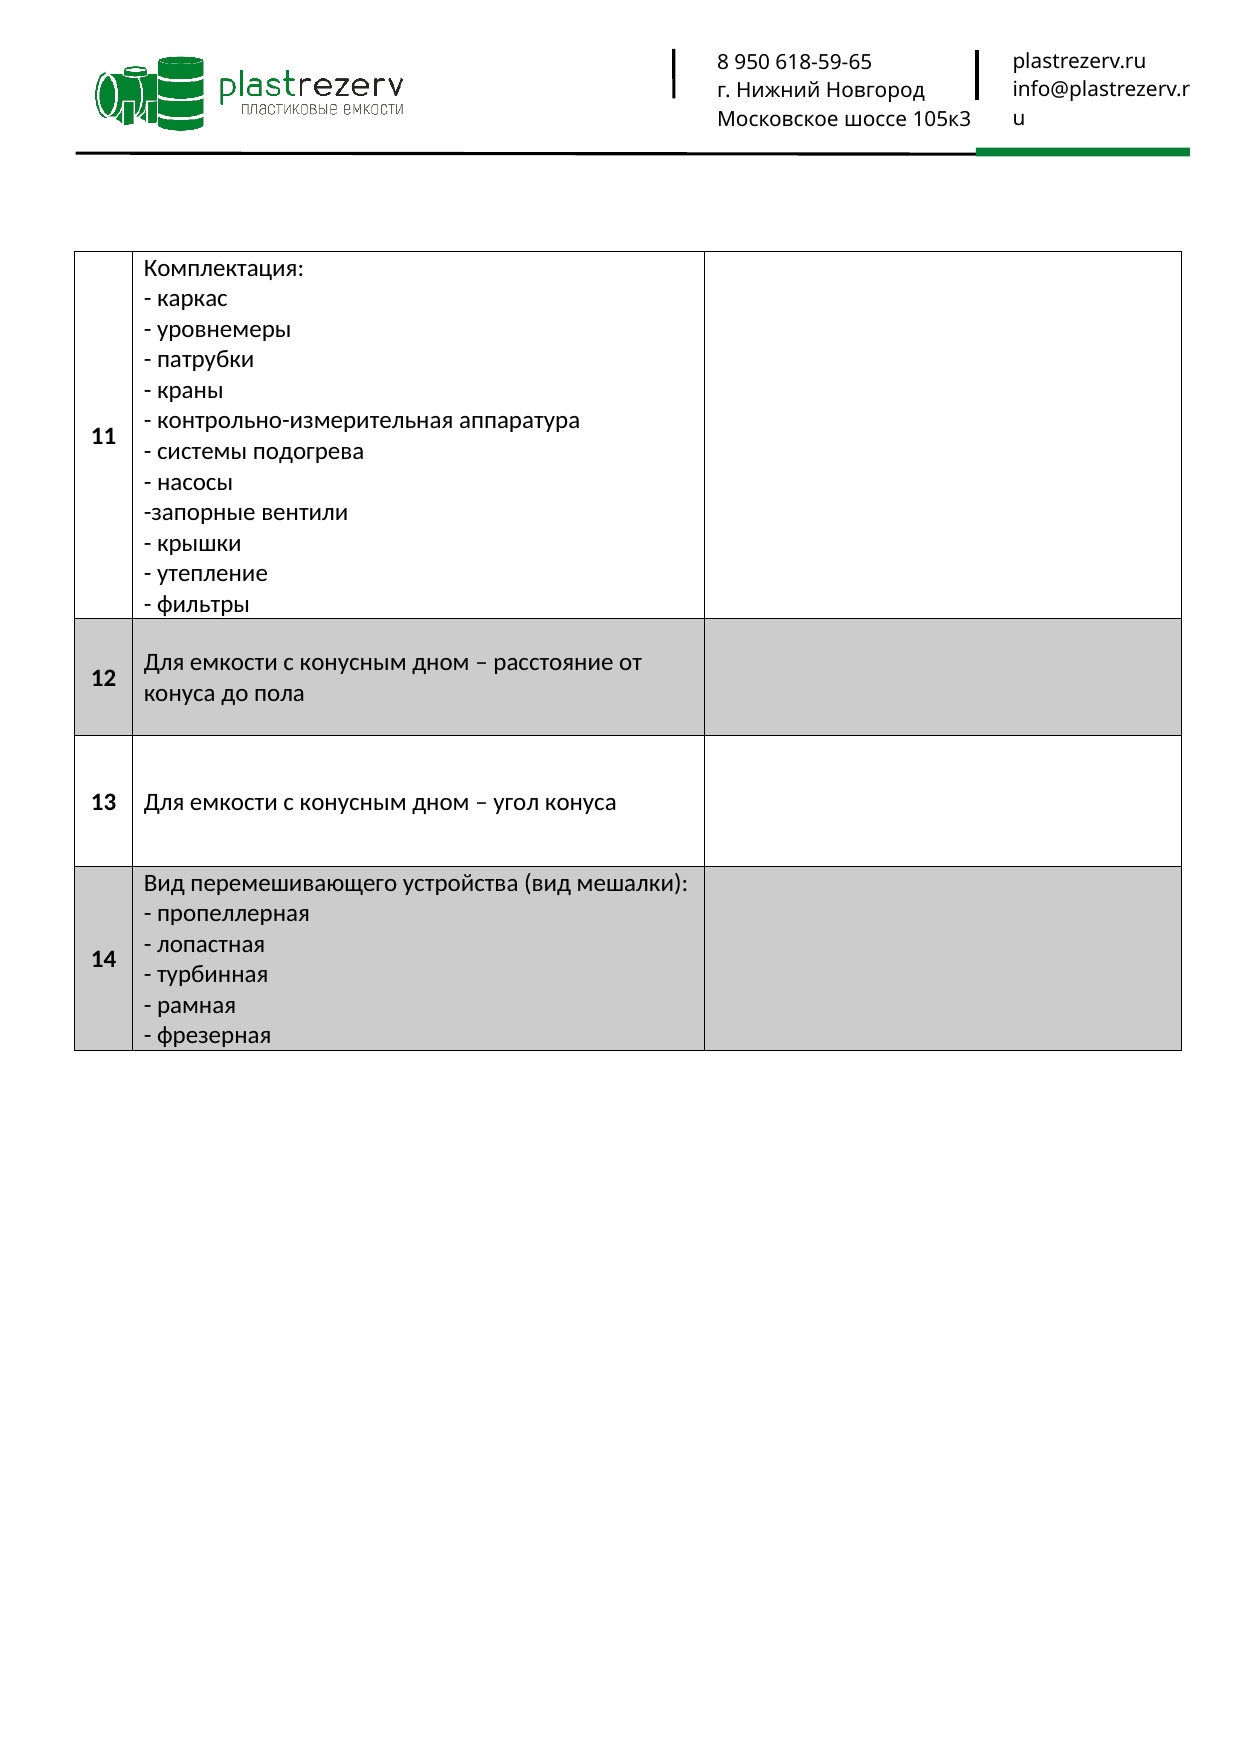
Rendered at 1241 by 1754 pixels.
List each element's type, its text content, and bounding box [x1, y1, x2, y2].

table_cell 13 [75, 736, 132, 866]
table_cell Для емкости с конусным дном – расстояние от конуса до пола [133, 619, 704, 735]
table_cell 12 [75, 619, 132, 735]
table_cell [705, 867, 1181, 1050]
table_cell [705, 252, 1181, 618]
table_cell [705, 736, 1181, 866]
table_cell Комплектация: - каркас - уровнемеры - патрубки - краны - контрольно-измерительная аппаратура - системы подогрева - насосы -запорные вентили - крышки - утепление - фильтры [133, 252, 704, 618]
table_cell [705, 619, 1181, 735]
table_cell 14 [75, 867, 132, 1050]
picture [86, 48, 408, 136]
table_cell Для емкости с конусным дном – угол конуса [133, 736, 704, 866]
table_cell 11 [75, 252, 132, 618]
table_cell Вид перемешивающего устройства (вид мешалки): - пропеллерная - лопастная - турбинная - рамная - фрезерная [133, 867, 704, 1050]
